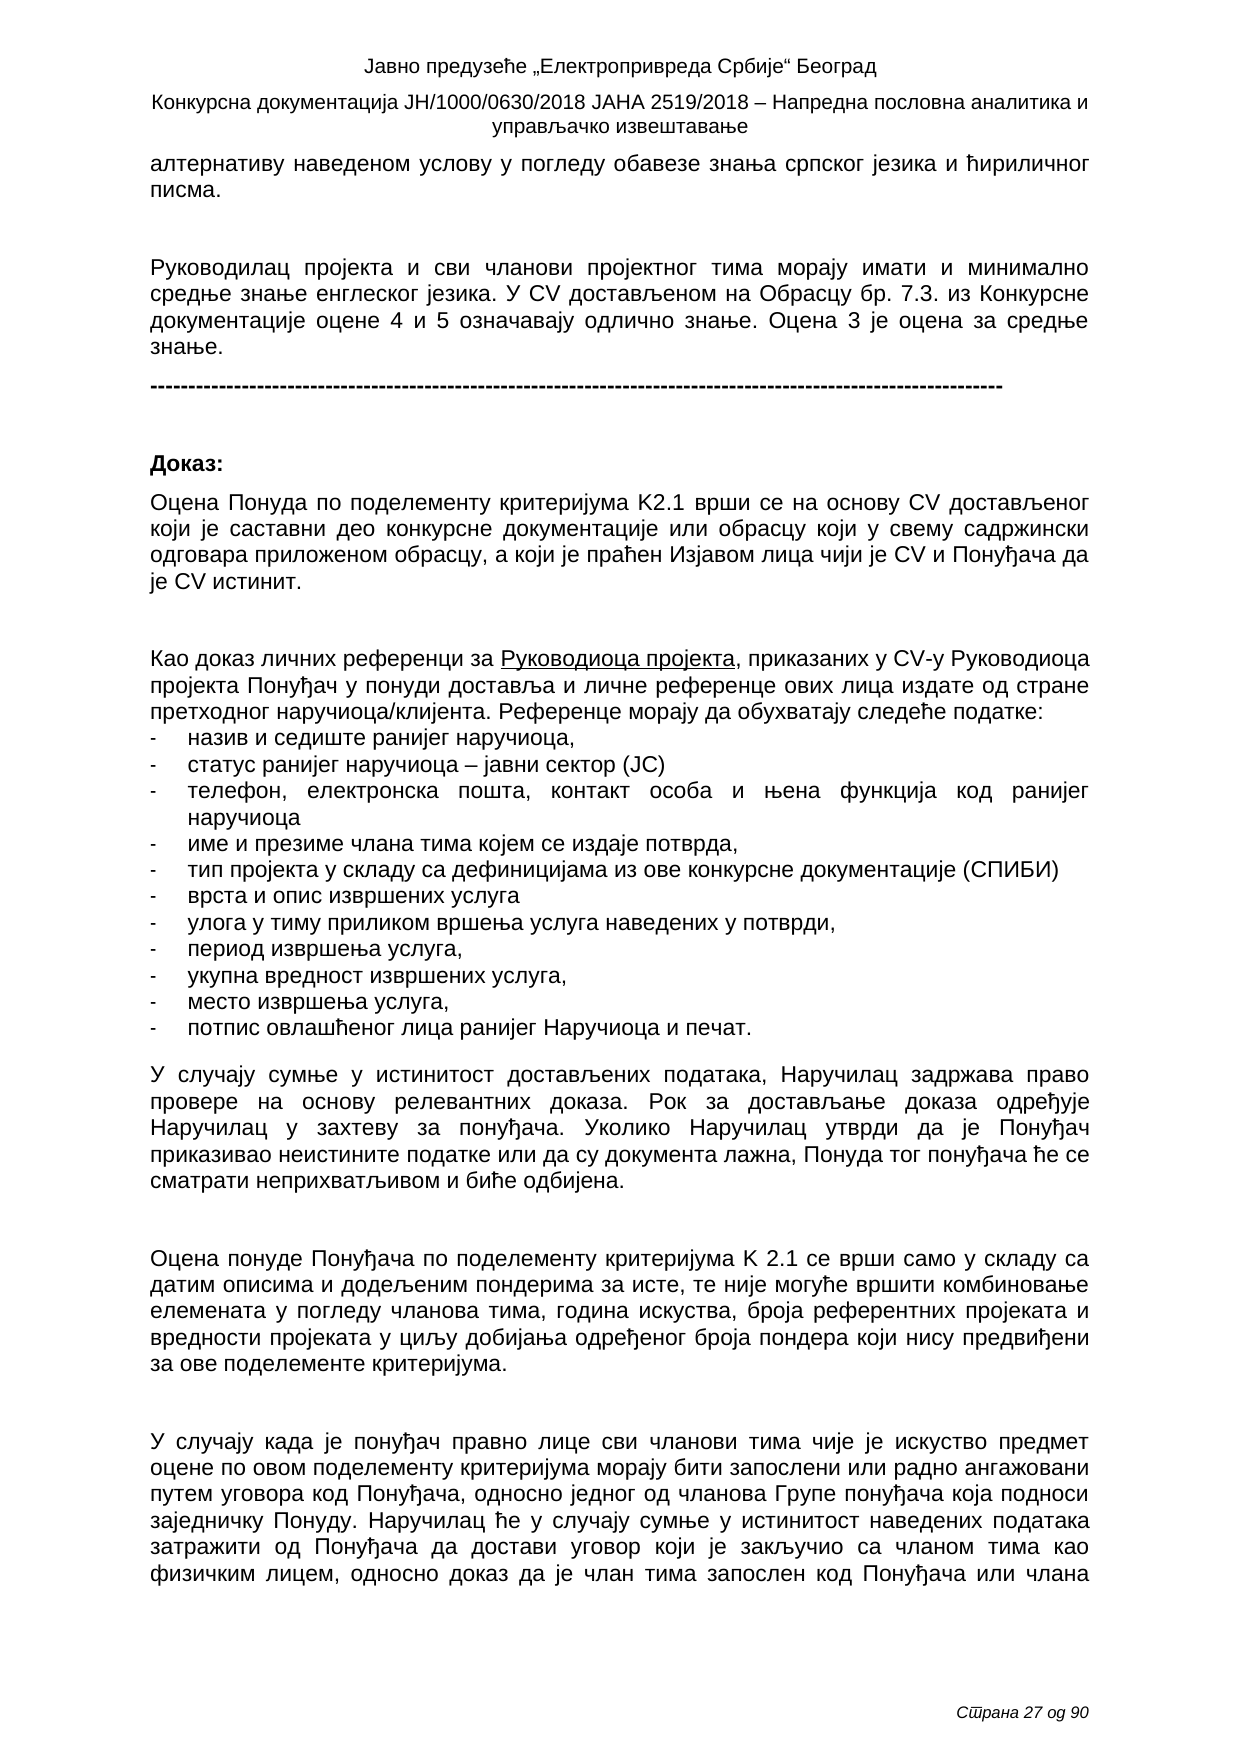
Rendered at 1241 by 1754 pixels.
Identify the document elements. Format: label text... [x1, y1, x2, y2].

list телефон, електронска пошта, контакт особа и њена функција код ранијег наручиоца [150, 777, 1090, 830]
list статус ранијег наручиоца – јавни сектор (ЈС) [150, 751, 1090, 777]
text Као доказ личних референци за Руководиоца пројекта, приказаних у CV-у Руководиоца пројекта Понуђач у понуди доставља и личне референце ових лица издате од стране претходног наручиоца/клијента. Референце морају да обухватају следеће податке: [150, 645, 1090, 724]
text У случају сумње у истинитост достављених података, Наручилац задржава право провере на основу релевантних доказа. Рок за достављање доказа одређује Наручилац у захтеву за понуђача. Уколико Наручилац утврди да је Понуђач приказивао неистините податке или да су документа лажна, Понуда тог понуђача ће се сматрати неприхватљивом и биће одбијена. [150, 1061, 1090, 1193]
text Руководилац пројекта и сви чланови пројектног тима морају имати и минимално средње знање енглеског језика. У CV достављеном на Обрасцу бр. 7.3. из Конкурсне документације оцене 4 и 5 означавају одлично знање. Оцена 3 је оцена за средње знање. [150, 254, 1090, 359]
list назив и седиште ранијег наручиоца, [150, 724, 1090, 751]
text Оцена понуде Понуђача по поделементу критеријума K 2.1 се врши само у складу са датим описима и додељеним пондерима за исте, те није могуће вршити комбиновање елемената у погледу чланова тима, година искуства, броја референтних пројеката и вредности пројеката у циљу добијања одређеног броја пондера који нису предвиђени за ове поделементе критеријума. [150, 1244, 1090, 1376]
text Оцена Понуда по поделементу критеријума K2.1 врши се на основу CV достављеног који је саставни део конкурсне документације или обрасцу који у свему садржински одговара приложеном обрасцу, а који је праћен Изјавом лица чији је CV и Понуђача да је CV истинит. [150, 488, 1090, 594]
list период извршења услуга, [150, 935, 1090, 962]
list врста и опис извршених услуга [150, 882, 1090, 909]
text ---------------------------------------------------------------------------------------------------------------- [150, 372, 1090, 398]
list улога у тиму приликом вршења услуга наведених у потврди, [150, 909, 1090, 935]
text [150, 1428, 1090, 1586]
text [150, 150, 1090, 203]
list име и презиме члана тима којем се издаје потврда, [150, 830, 1090, 856]
list место извршења услуга, [150, 988, 1090, 1014]
text Доказ: [150, 450, 1090, 476]
list укупна вредност извршених услуга, [150, 962, 1090, 988]
list потпис овлашћеног лица ранијег Наручиоца и печат. [150, 1014, 1090, 1041]
list тип пројекта у складу са дефиницијама из ове конкурсне документације (СПИБИ) [150, 856, 1090, 882]
